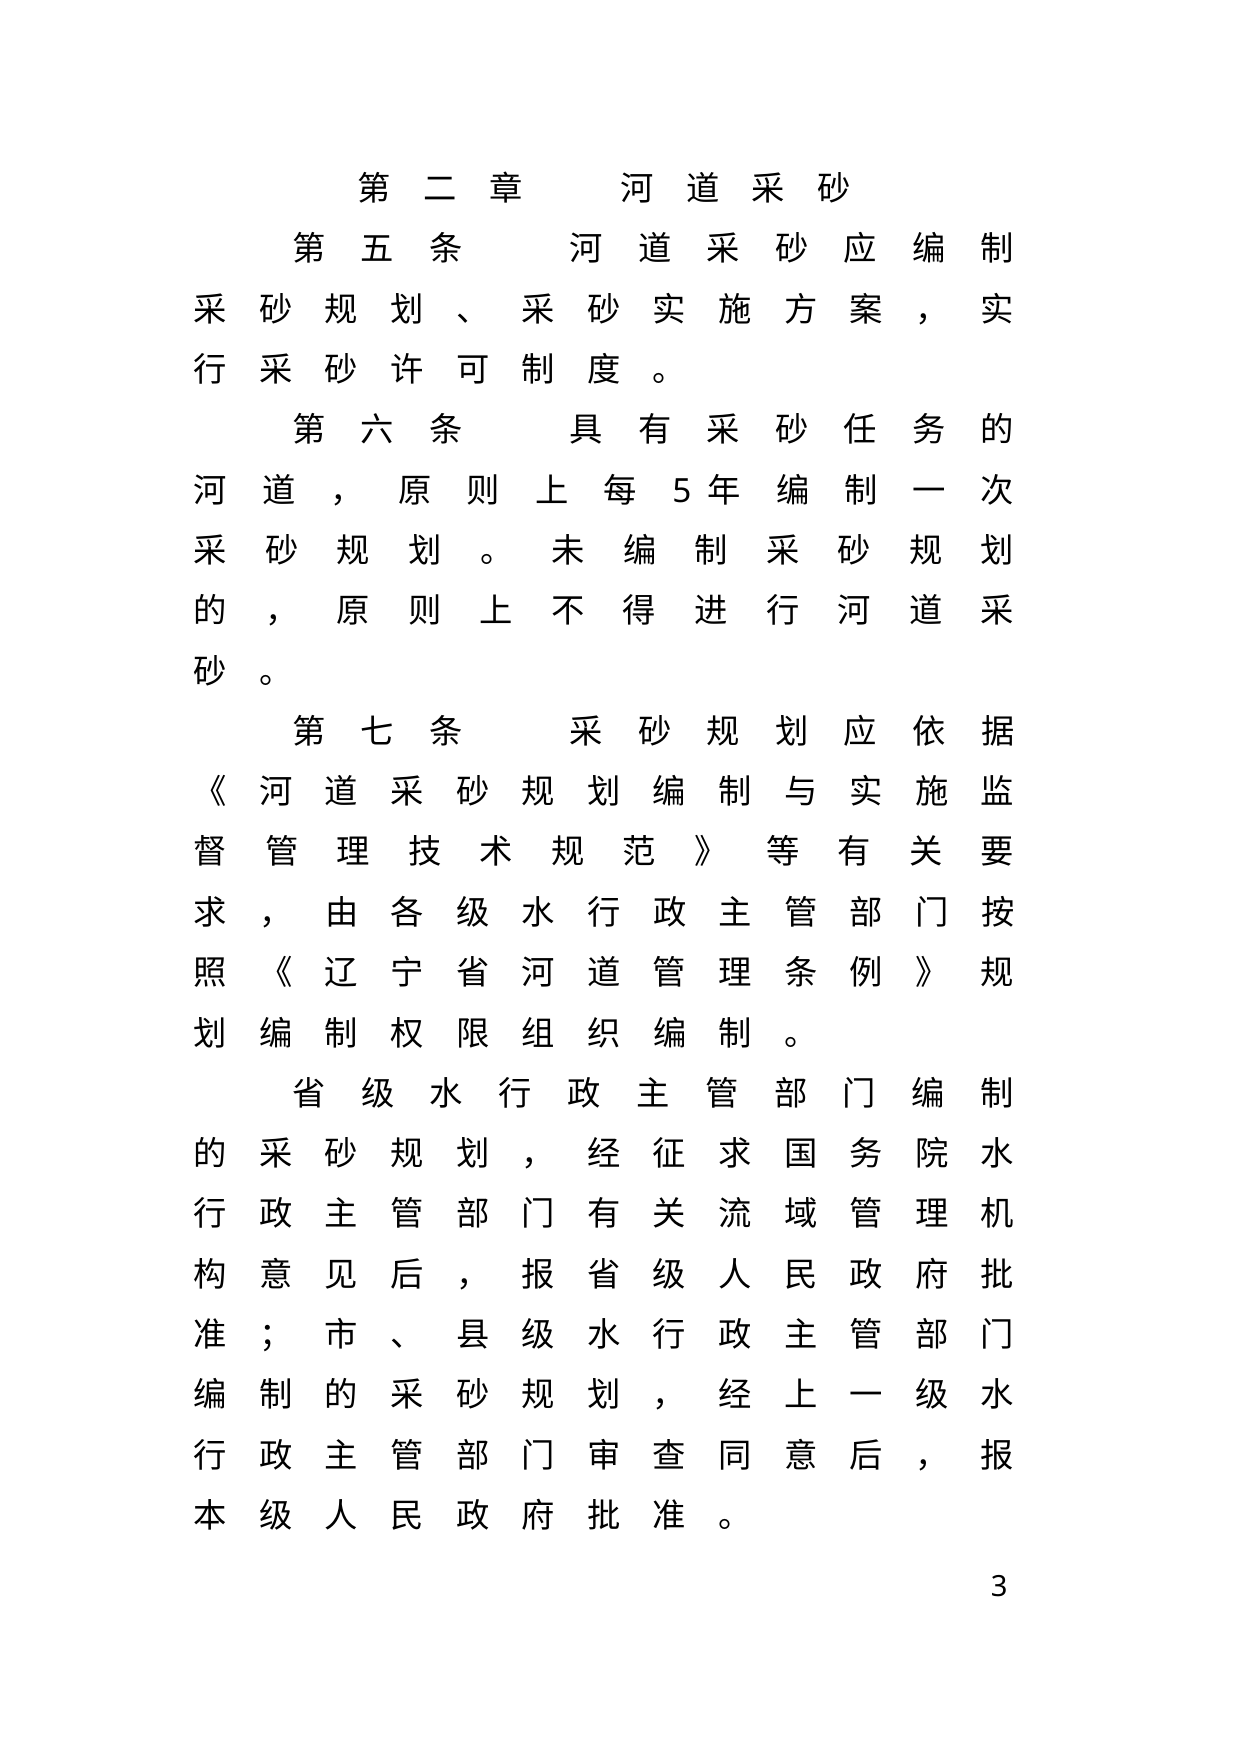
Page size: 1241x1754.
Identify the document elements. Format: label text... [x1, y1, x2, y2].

text 第六条 具有采砂任务的河道，原则上每5年编制一次采砂规划。未编制采砂规划的，原则上不得进行河道采砂。 [193, 397, 1047, 699]
text 第五条 河道采砂应编制采砂规划、采砂实施方案，实行采砂许可制度。 [193, 216, 1047, 397]
text 第七条 采砂规划应依据《河道采砂规划编制与实施监督管理技术规范》等有关要求，由各级水行政主管部门按照《辽宁省河道管理条例》规划编制权限组织编制。 [193, 699, 1047, 1061]
text 第二章 河道采砂 [193, 156, 1047, 216]
text 省级水行政主管部门编制的采砂规划，经征求国务院水行政主管部门有关流域管理机构意见后，报省级人民政府批准；市、县级水行政主管部门编制的采砂规划，经上一级水行政主管部门审查同意后，报本级人民政府批准。 [193, 1061, 1047, 1543]
